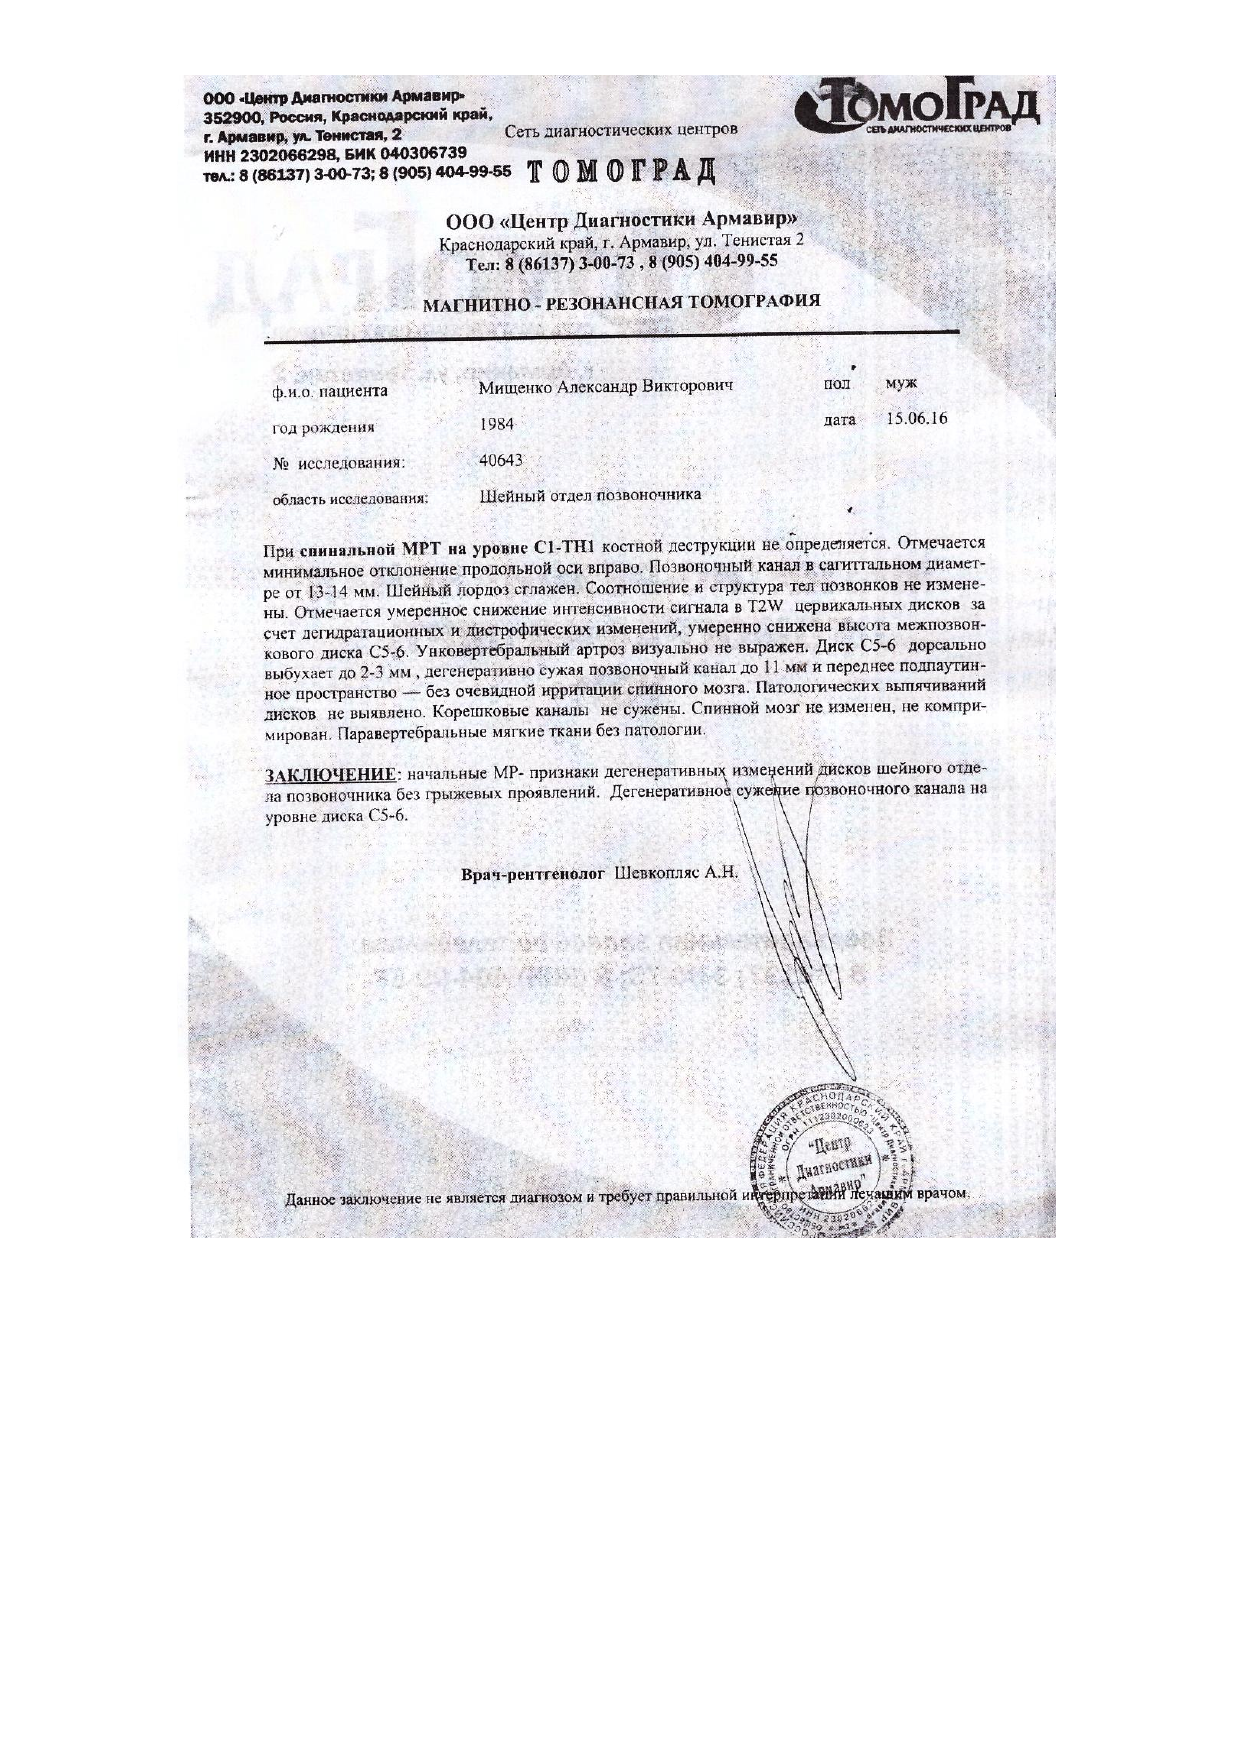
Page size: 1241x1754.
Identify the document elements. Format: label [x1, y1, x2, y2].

picture [177, 75, 1056, 1238]
